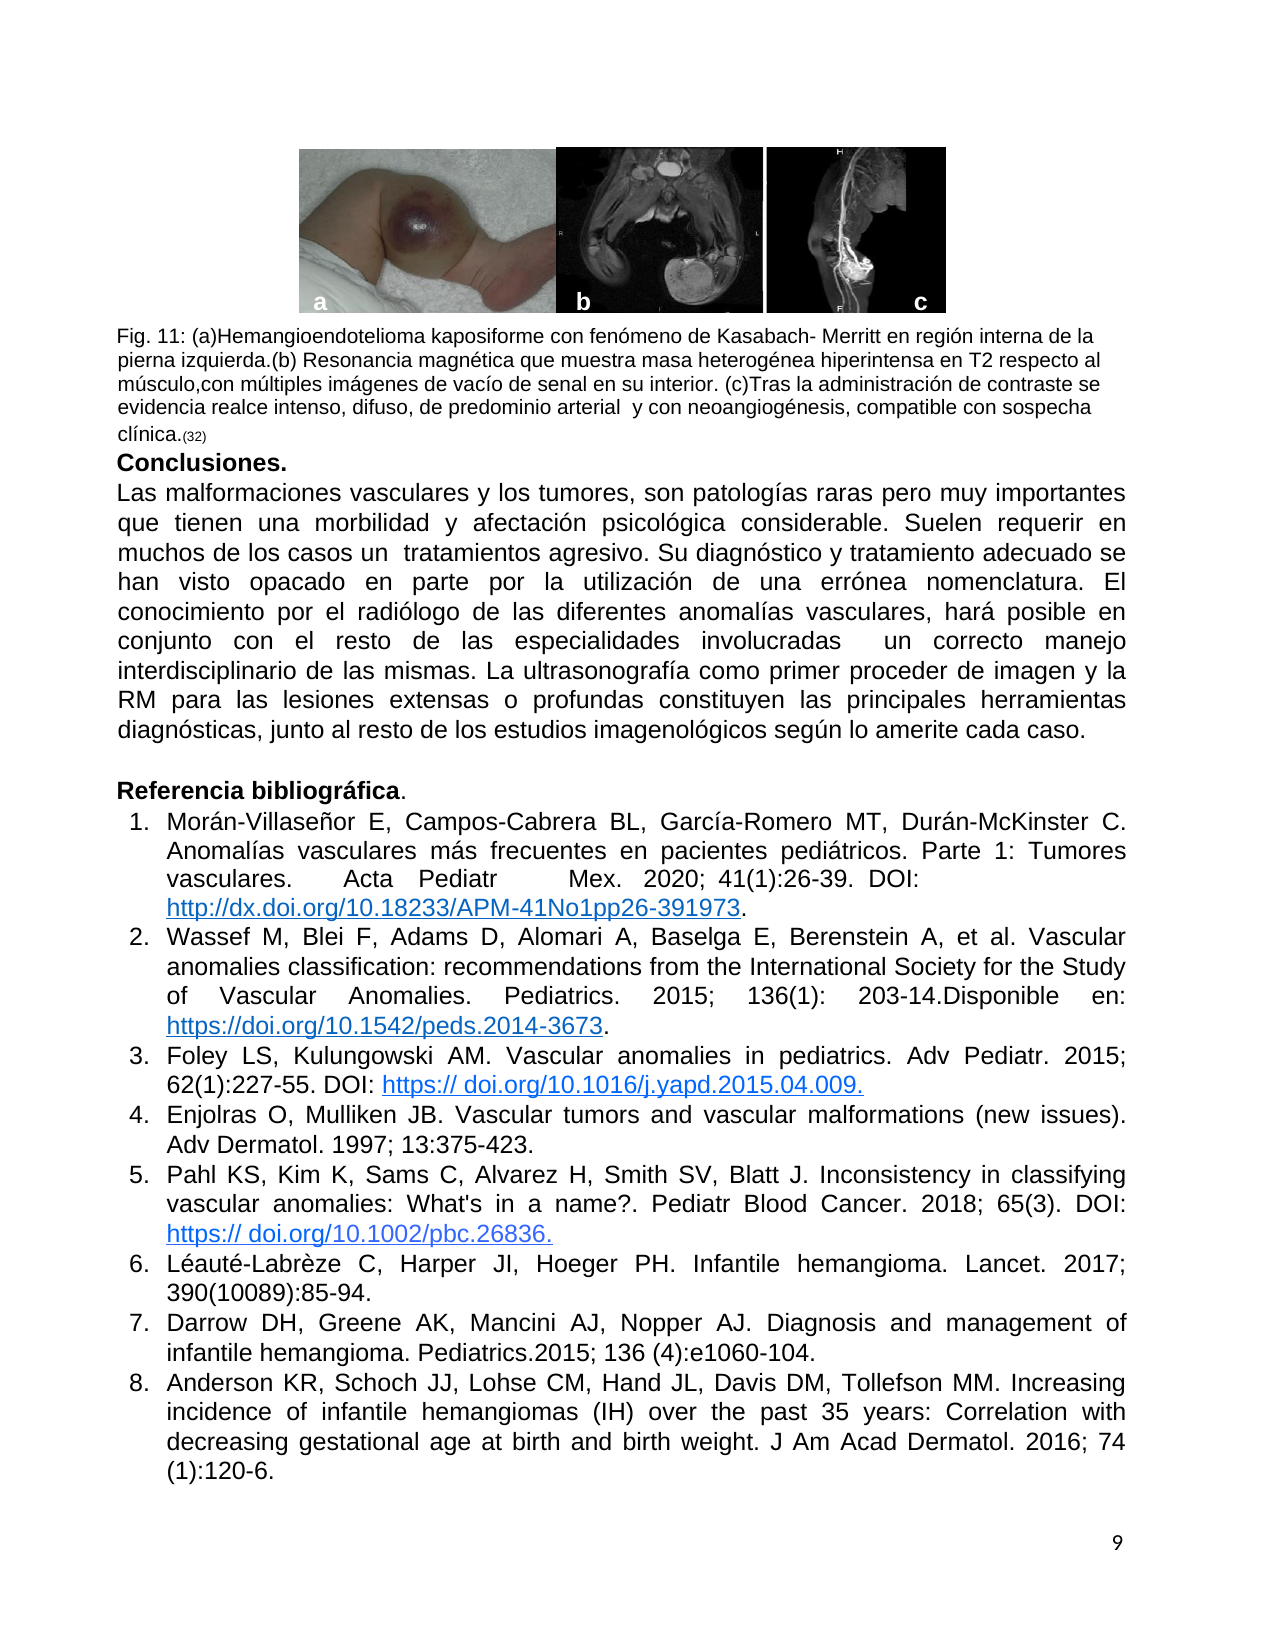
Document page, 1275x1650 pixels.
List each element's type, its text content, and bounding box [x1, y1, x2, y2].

list Enjolras O, Mulliken JB. Vascular tumors and vascular malformations (new issues). Adv Dermatol. 1997; 13:375-423. [129, 1100, 1128, 1158]
list Morán-Villaseñor E, Campos-Cabrera BL, García-Romero MT, Durán-McKinster C. Anomalías vasculares más frecuentes en pacientes pediátricos. Parte 1: Tumores vasculares. Acta Pediatr Mex. 2020; 41(1):26-39. DOI: http://dx.doi.org/10.18233/APM-41No1pp26-391973. [129, 807, 1128, 922]
list Darrow DH, Greene AK, Mancini AJ, Nopper AJ. Diagnosis and management of infantile hemangioma. Pediatrics.2015; 136 (4):e1060-104. [129, 1308, 1128, 1366]
text Conclusiones. [116, 448, 1128, 476]
list Anderson KR, Schoch JJ, Lohse CM, Hand JL, Davis DM, Tollefson MM. Increasing incidence of infantile hemangiomas (IH) over the past 35 years: Correlation with decreasing gestational age at birth and birth weight. J Am Acad Dermatol. 2016; 74 (1):120-6. [129, 1368, 1128, 1485]
list Pahl KS, Kim K, Sams C, Alvarez H, Smith SV, Blatt J. Inconsistency in classifying vascular anomalies: What's in a name?. Pediatr Blood Cancer. 2018; 65(3). DOI: https:// doi.org/10.1002/pbc.26836. [129, 1159, 1128, 1247]
picture [299, 147, 946, 313]
list Foley LS, Kulungowski AM. Vascular anomalies in pediatrics. Adv Pediatr. 2015; 62(1):227-55. DOI: https:// doi.org/10.1016/j.yapd.2015.04.009. [129, 1041, 1128, 1099]
text Referencia bibliográfica. [116, 776, 1128, 805]
list Wassef M, Blei F, Adams D, Alomari A, Baselga E, Berenstein A, et al. Vascular anomalies classification: recommendations from the International Society for the Study of Vascular Anomalies. Pediatrics. 2015; 136(1): 203-14.Disponible en: https://doi.org/10.1542/peds.2014-3673. [129, 922, 1128, 1039]
text Fig. 11: (a)Hemangioendotelioma kaposiforme con fenómeno de Kasabach- Merritt en región interna de la pierna izquierda.(b) Resonancia magnética que muestra masa heterogénea hiperintensa en T2 respecto al músculo,con múltiples imágenes de vacío de senal en su interior. (c)Tras la administración de contraste se evidencia realce intenso, difuso, de predominio arterial y con neoangiogénesis, compatible con sospecha clínica.(32) [116, 325, 1128, 447]
text Las malformaciones vasculares y los tumores, son patologías raras pero muy importantes que tienen una morbilidad y afectación psicológica considerable. Suelen requerir en muchos de los casos un tratamientos agresivo. Su diagnóstico y tratamiento adecuado se han visto opacado en parte por la utilización de una errónea nomenclatura. El conocimiento por el radiólogo de las diferentes anomalías vasculares, hará posible en conjunto con el resto de las especialidades involucradas un correcto manejo interdisciplinario de las mismas. La ultrasonografía como primer proceder de imagen y la RM para las lesiones extensas o profundas constituyen las principales herramientas diagnósticas, junto al resto de los estudios imagenológicos según lo amerite cada caso. [116, 478, 1128, 744]
list Léauté-Labrèze C, Harper JI, Hoeger PH. Infantile hemangioma. Lancet. 2017; 390(10089):85-94. [129, 1249, 1128, 1307]
